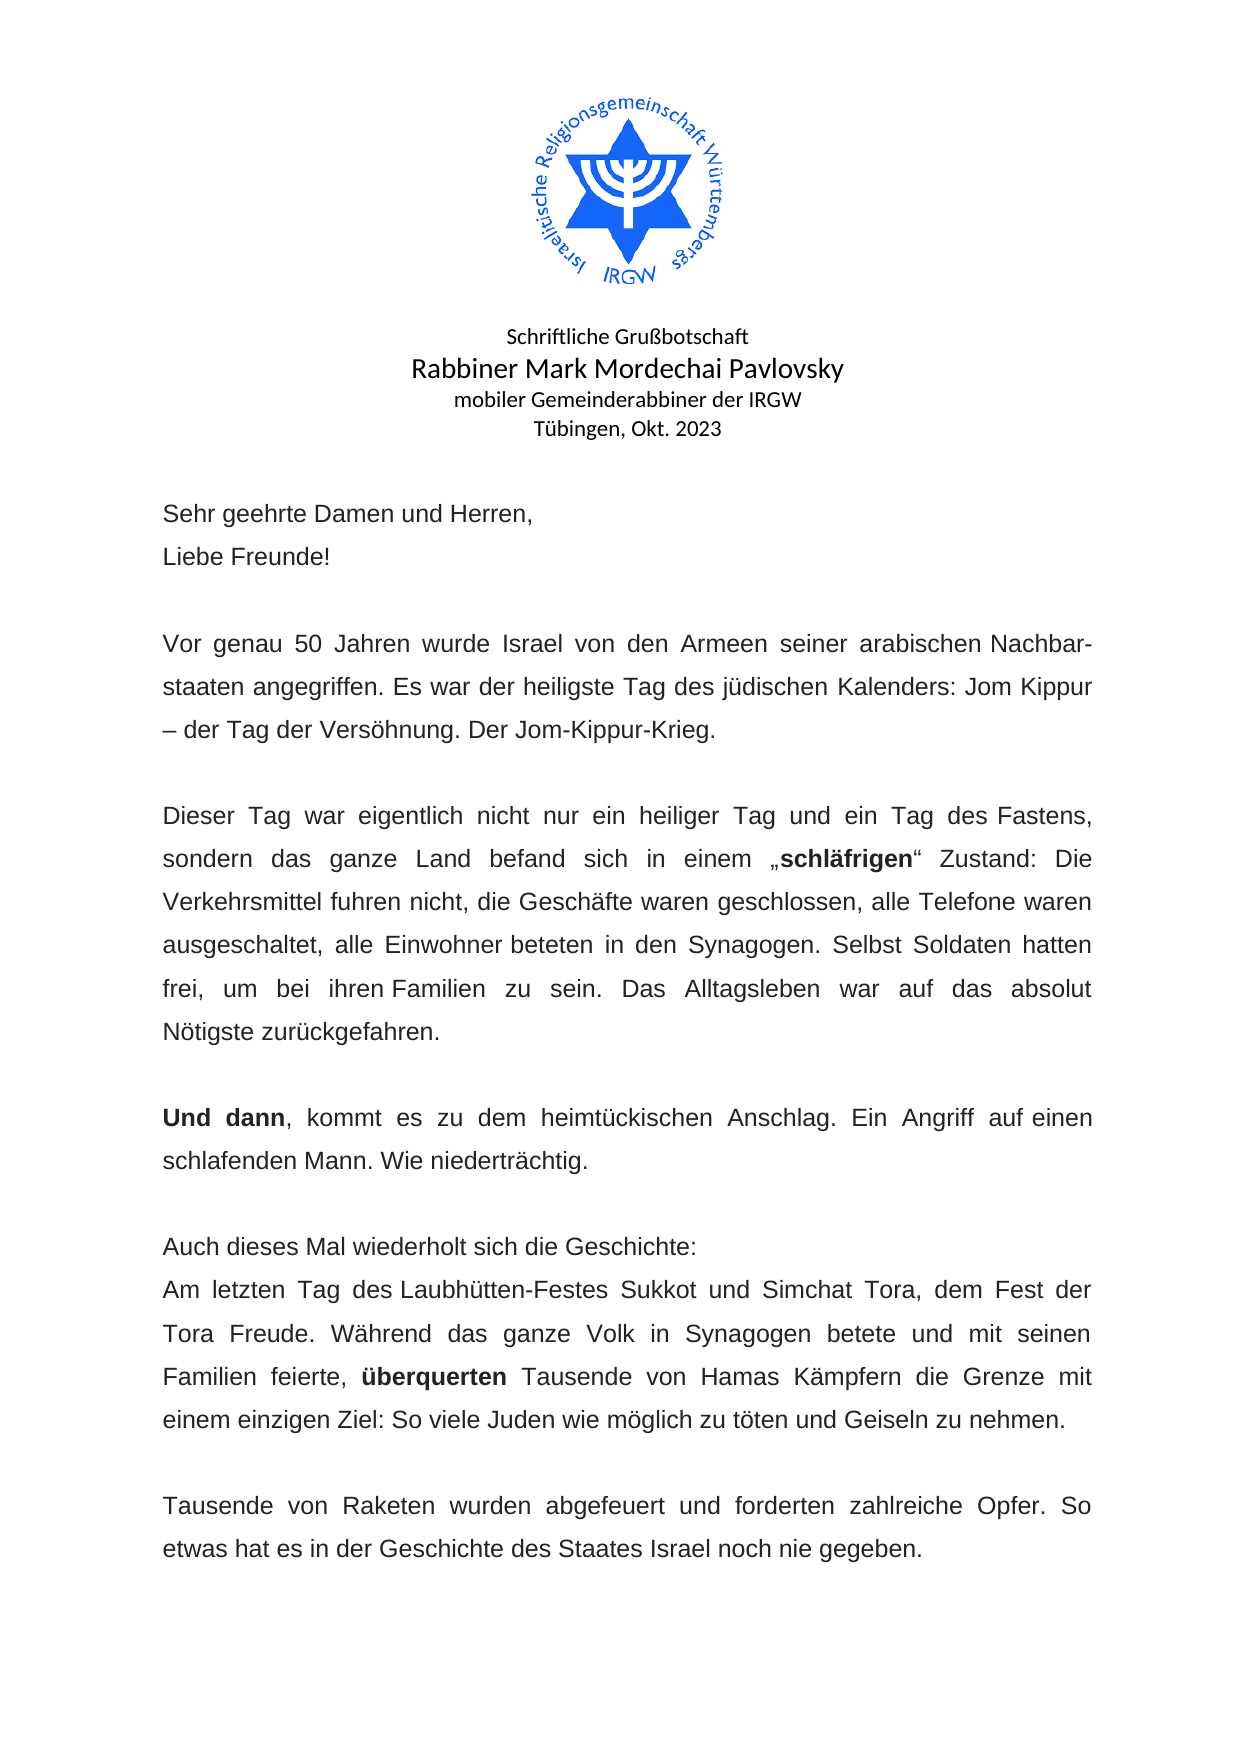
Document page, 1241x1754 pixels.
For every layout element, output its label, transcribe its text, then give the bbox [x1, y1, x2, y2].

text Dieser Tag war eigentlich nicht nur ein heiliger Tag und ein Tag des Fastens, sondern das ganze Land befand sich in einem „schläfrigen“ Zustand: Die Verkehrsmittel fuhren nicht, die Geschäfte waren geschlossen, alle Telefone waren ausgeschaltet, alle Einwohner beteten in den Synagogen. Selbst Soldaten hatten frei, um bei ihren Familien zu sein. Das Alltagsleben war auf das absolut Nötigste zurückgefahren. [162, 758, 1093, 1045]
text Am letzten Tag des Laubhütten-Festes Sukkot und Simchat Tora, dem Fest der Tora Freude. Während das ganze Volk in Synagogen betete und mit seinen Familien feierte, überquerten Tausende von Hamas Kämpfern die Grenze mit einem einzigen Ziel: So viele Juden wie möglich zu töten und Geiseln zu nehmen. [162, 1275, 1093, 1433]
text mobiler Gemeinderabbiner der IRGW [162, 386, 1093, 414]
text Tübingen, Okt. 2023 [162, 414, 1093, 442]
text Vor genau 50 Jahren wurde Israel von den Armeen seiner arabischen Nachbar-staaten angegriffen. Es war der heiligste Tag des jüdischen Kalenders: Jom Kippur – der Tag der Versöhnung. Der Jom-Kippur-Krieg. [162, 628, 1093, 743]
text Tausende von Raketen wurden abgefeuert und forderten zahlreiche Opfer. So etwas hat es in der Geschichte des Staates Israel noch nie gegeben. [162, 1491, 1093, 1563]
picture [525, 88, 731, 294]
text Und dann, kommt es zu dem heimtückischen Anschlag. Ein Angriff auf einen schlafenden Mann. Wie niederträchtig. [162, 1060, 1093, 1175]
text Auch dieses Mal wiederholt sich die Geschichte: [162, 1232, 1093, 1261]
text Liebe Freunde! [162, 542, 1093, 571]
text Schriftliche Grußbotschaft [162, 322, 1093, 350]
text Sehr geehrte Damen und Herren, [162, 499, 1093, 528]
text Rabbiner Mark Mordechai Pavlovsky [162, 350, 1093, 386]
